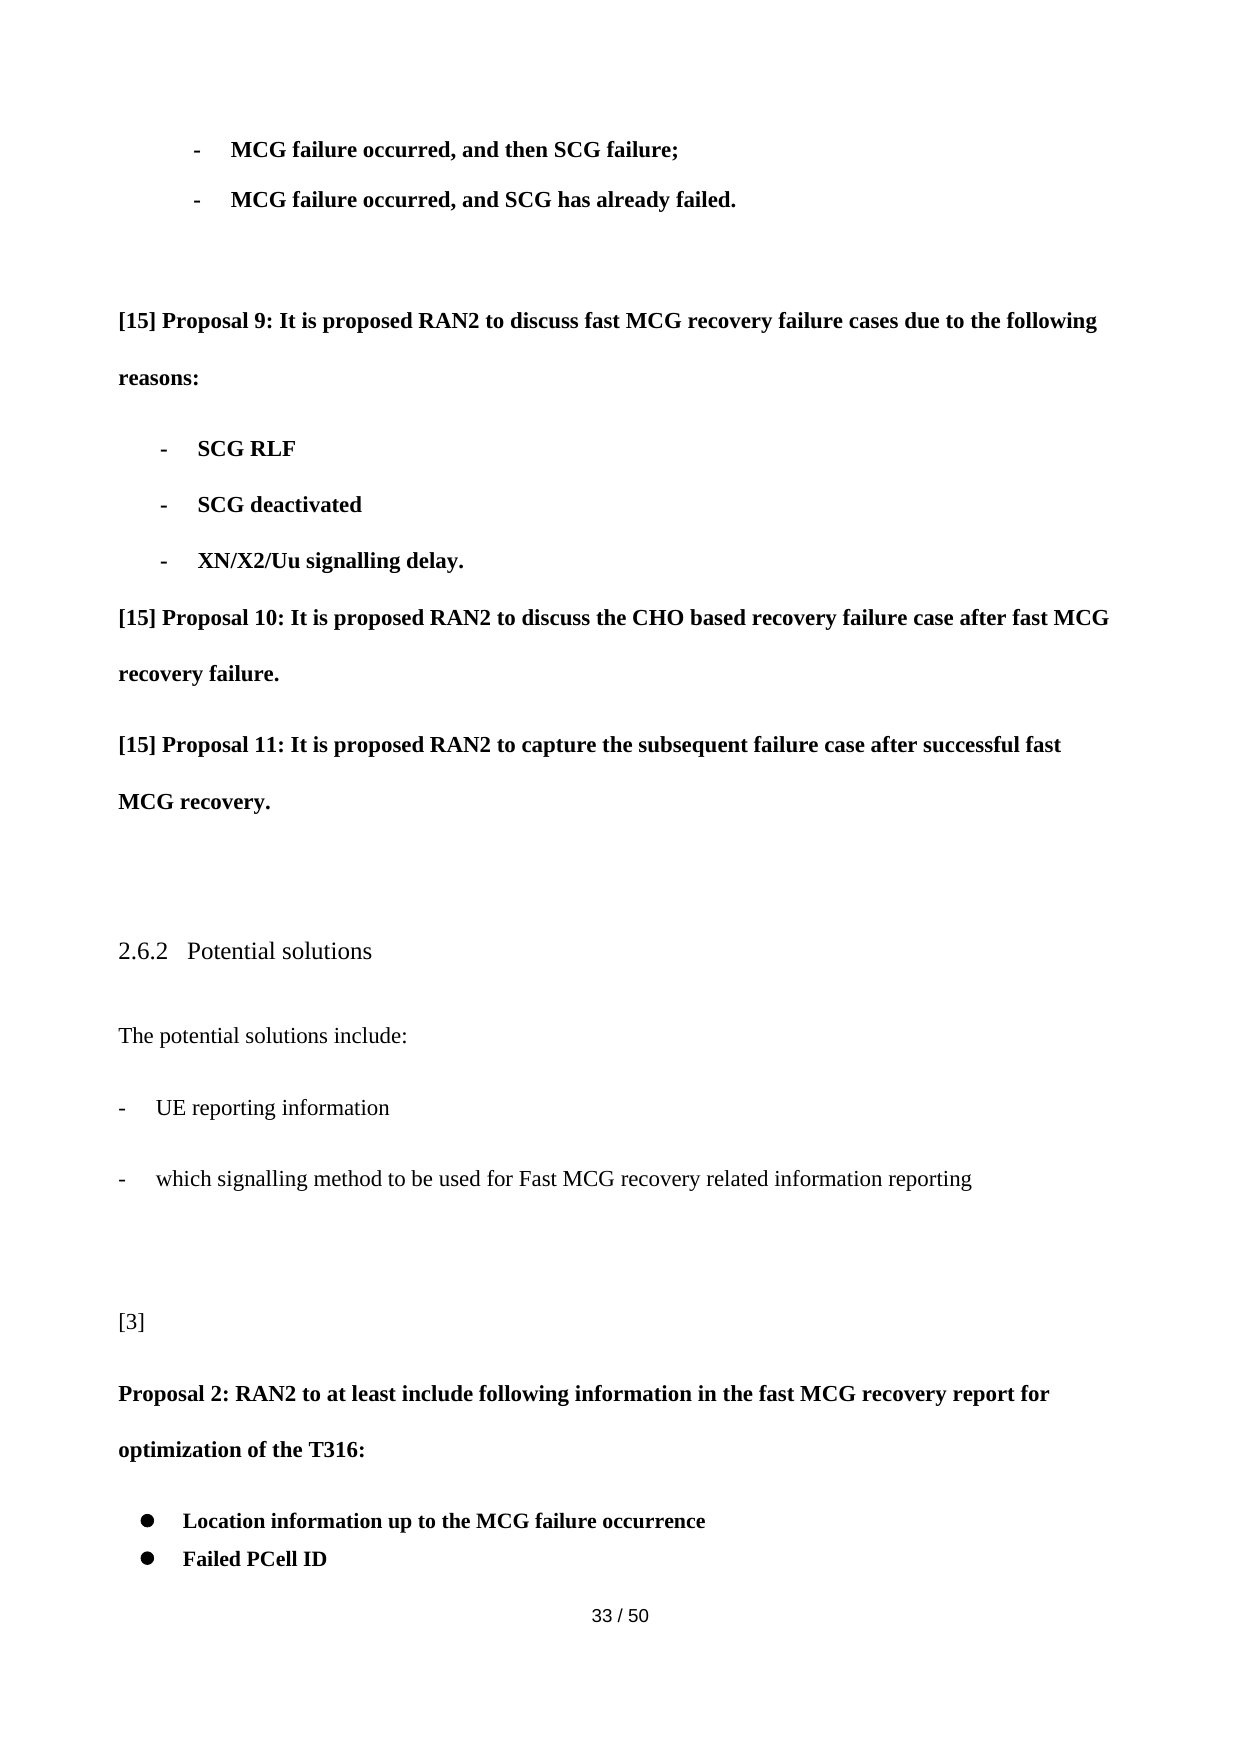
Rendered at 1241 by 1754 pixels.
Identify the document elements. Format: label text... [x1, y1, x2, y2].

list which signalling method to be used for Fast MCG recovery related information reporting [118, 1160, 1122, 1197]
text [3] [118, 1303, 1122, 1340]
list SCG RLF [160, 429, 1122, 467]
list UE reporting information [118, 1088, 1122, 1126]
text [15] Proposal 10: It is proposed RAN2 to discuss the CHO based recovery failure case after fast MCG recovery failure. [118, 598, 1122, 692]
list SCG deactivated [160, 486, 1122, 523]
list MCG failure occurred, and SCG has already failed. [193, 180, 1122, 218]
text [15] Proposal 11: It is proposed RAN2 to capture the subsequent failure case after successful fast MCG recovery. [118, 726, 1122, 820]
list XN/X2/Uu signalling delay. [160, 542, 1122, 579]
text The potential solutions include: [118, 1017, 1122, 1054]
list Location information up to the MCG failure occurrence [139, 1502, 1122, 1539]
list MCG failure occurred, and then SCG failure; [193, 130, 1122, 168]
subtitle 2.6.2 Potential solutions [118, 931, 1122, 969]
list Failed PCell ID [139, 1539, 1122, 1577]
text Proposal 2: RAN2 to at least include following information in the fast MCG recovery report for optimization of the T316: [118, 1374, 1122, 1468]
text [15] Proposal 9: It is proposed RAN2 to discuss fast MCG recovery failure cases due to the following reasons: [118, 302, 1122, 396]
